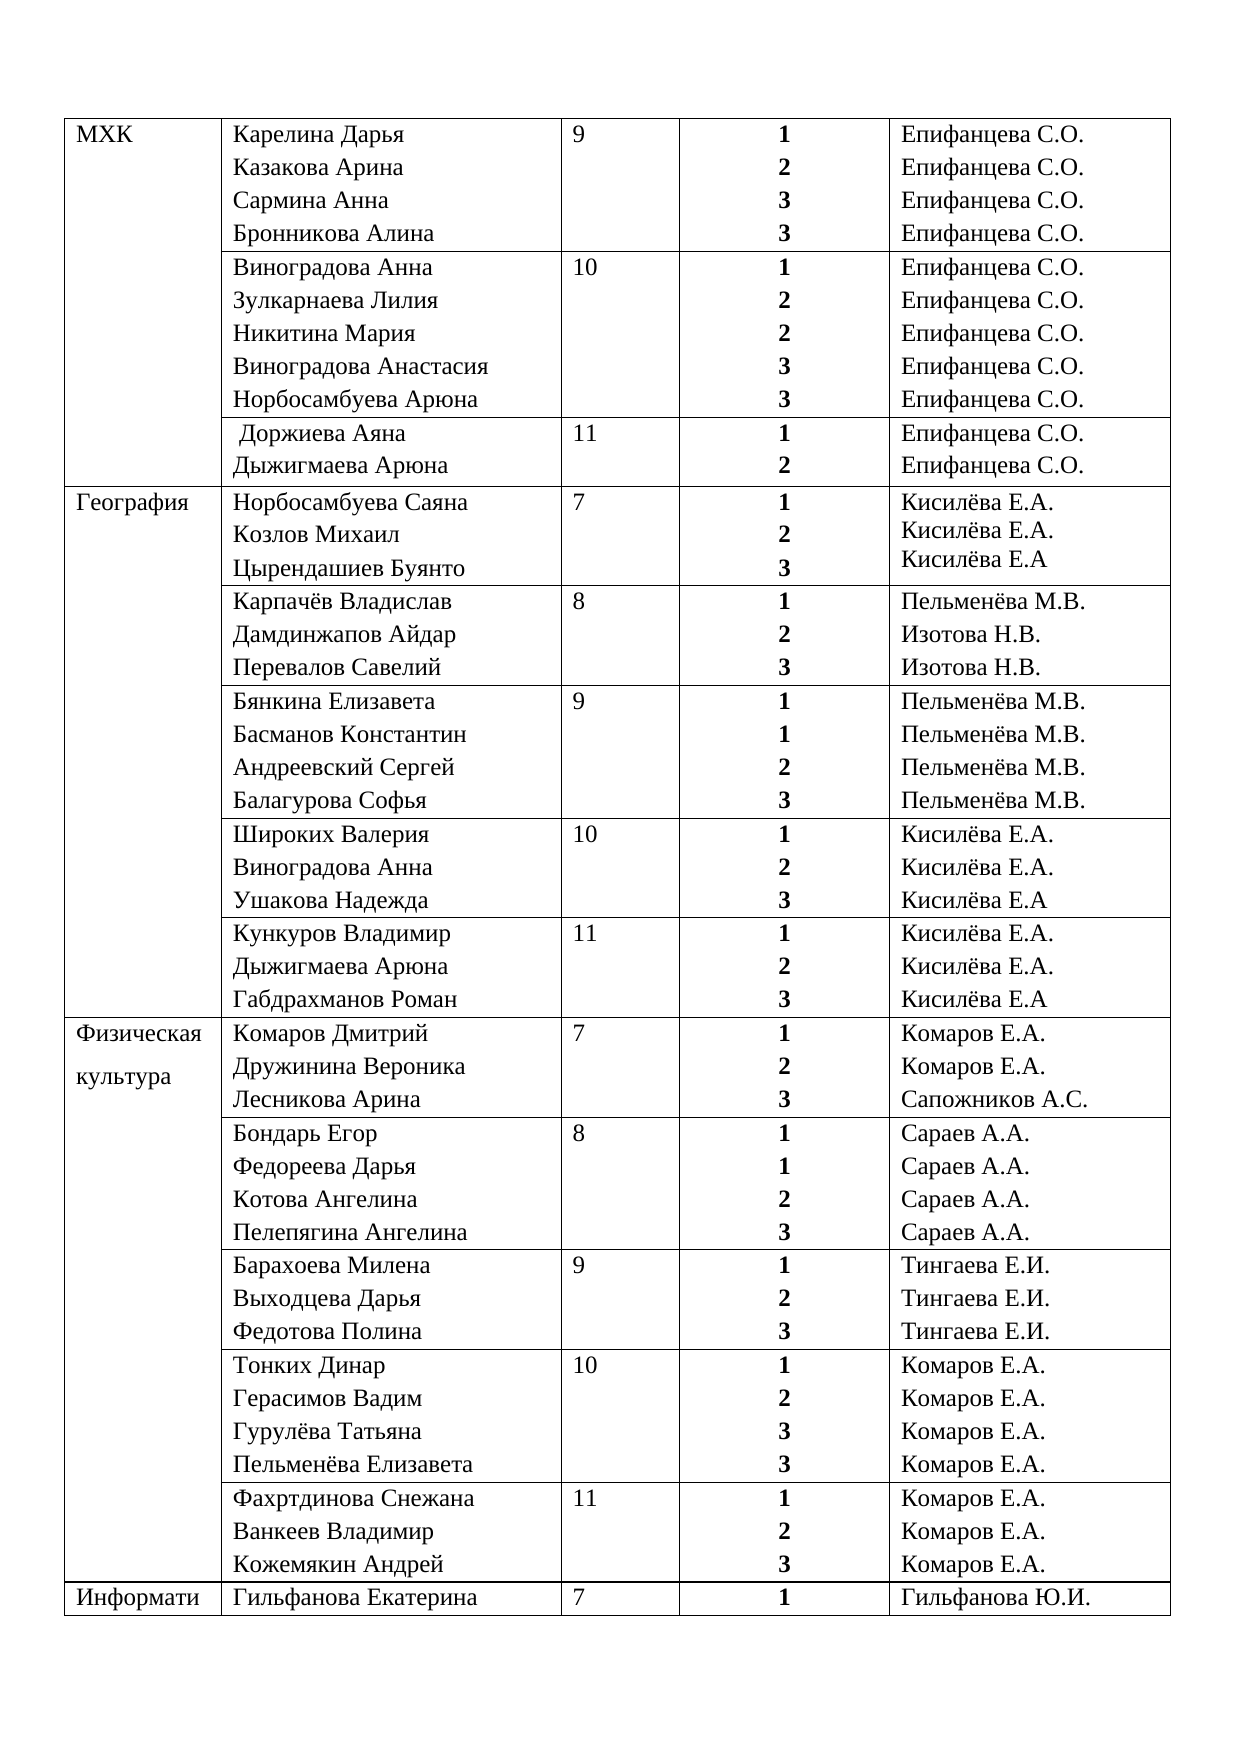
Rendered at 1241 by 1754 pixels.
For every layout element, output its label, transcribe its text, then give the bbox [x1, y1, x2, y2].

table_cell 1 2 2 3 3 [680, 252, 889, 417]
table_cell Доржиева Аяна Дыжигмаева Арюна [222, 418, 561, 486]
table_cell 1 2 [680, 418, 889, 486]
table_cell Информатика [65, 1583, 221, 1615]
table_cell 1 2 3 3 [680, 1350, 889, 1482]
table_cell Пельменёва М.В. Изотова Н.В. Изотова Н.В. [890, 586, 1170, 685]
table_cell 11 [562, 1483, 679, 1581]
table_cell Бондарь Егор Федореева Дарья Котова Ангелина Пелепягина Ангелина [222, 1118, 561, 1249]
table_cell Епифанцева С.О. Епифанцева С.О. Епифанцева С.О. Епифанцева С.О. Епифанцева С.О. [890, 252, 1170, 417]
table_cell 1 2 3 [680, 1018, 889, 1117]
table_cell 8 [562, 586, 679, 685]
table_cell География [65, 487, 221, 1017]
table_cell Комаров Дмитрий Дружинина Вероника Лесникова Арина [222, 1018, 561, 1117]
table_cell МХК [65, 119, 221, 486]
table_cell Бянкина Елизавета Басманов Константин Андреевский Сергей Балагурова Софья [222, 686, 561, 818]
table_cell 1 2 3 [680, 819, 889, 917]
table_cell 1 2 3 [680, 918, 889, 1017]
table_cell 9 [562, 119, 679, 251]
table_cell 11 [562, 918, 679, 1017]
table_cell 9 [562, 686, 679, 818]
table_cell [222, 1583, 561, 1615]
table_cell 7 [562, 487, 679, 585]
table_cell 7 [562, 1018, 679, 1117]
table_cell Барахоева Милена Выходцева Дарья Федотова Полина [222, 1250, 561, 1349]
table_cell Кисилёва Е.А. Кисилёва Е.А. Кисилёва Е.А [890, 487, 1170, 585]
table_cell Кисилёва Е.А. Кисилёва Е.А. Кисилёва Е.А [890, 819, 1170, 917]
table_cell Норбосамбуева Саяна Козлов Михаил Цырендашиев Буянто [222, 487, 561, 585]
table_cell Епифанцева С.О. Епифанцева С.О. Епифанцева С.О. Епифанцева С.О. [890, 119, 1170, 251]
table_cell Фахртдинова Снежана Ванкеев Владимир Кожемякин Андрей [222, 1483, 561, 1581]
table_cell 10 [562, 1350, 679, 1482]
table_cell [890, 1583, 1170, 1615]
table_cell Комаров Е.А. Комаров Е.А. Комаров Е.А. [890, 1483, 1170, 1581]
table_cell 1 2 3 [680, 487, 889, 585]
table_cell 1 2 3 3 [680, 119, 889, 251]
table_cell Тингаева Е.И. Тингаева Е.И. Тингаева Е.И. [890, 1250, 1170, 1349]
table_cell 10 [562, 819, 679, 917]
table_cell 9 [562, 1250, 679, 1349]
table_cell 1 2 3 [680, 1483, 889, 1581]
table_cell Комаров Е.А. Комаров Е.А. Комаров Е.А. Комаров Е.А. [890, 1350, 1170, 1482]
table_cell Тонких Динар Герасимов Вадим Гурулёва Татьяна Пельменёва Елизавета [222, 1350, 561, 1482]
table_cell 1 1 2 3 [680, 686, 889, 818]
table_cell 8 [562, 1118, 679, 1249]
table_cell 1 2 2 3 [680, 1583, 889, 1615]
table_cell Широких Валерия Виноградова Анна Ушакова Надежда [222, 819, 561, 917]
table_cell 1 2 3 [680, 586, 889, 685]
table_cell 7 [562, 1583, 679, 1615]
table_cell Пельменёва М.В. Пельменёва М.В. Пельменёва М.В. Пельменёва М.В. [890, 686, 1170, 818]
table_cell 1 1 2 3 [680, 1118, 889, 1249]
table_cell Карелина Дарья Казакова Арина Сармина Анна Бронникова Алина [222, 119, 561, 251]
table_cell Сараев А.А. Сараев А.А. Сараев А.А. Сараев А.А. [890, 1118, 1170, 1249]
table_cell Карпачёв Владислав Дамдинжапов Айдар Перевалов Савелий [222, 586, 561, 685]
table_cell Епифанцева С.О. Епифанцева С.О. [890, 418, 1170, 486]
table_cell Комаров Е.А. Комаров Е.А. Сапожников А.С. [890, 1018, 1170, 1117]
table_cell Физическая культура [65, 1018, 221, 1581]
table_cell Кункуров Владимир Дыжигмаева Арюна Габдрахманов Роман [222, 918, 561, 1017]
table_cell 1 2 3 [680, 1250, 889, 1349]
table_cell Кисилёва Е.А. Кисилёва Е.А. Кисилёва Е.А [890, 918, 1170, 1017]
table_cell 11 [562, 418, 679, 486]
table_cell 10 [562, 252, 679, 417]
table_cell Виноградова Анна Зулкарнаева Лилия Никитина Мария Виноградова Анастасия Норбосамбуева Арюна [222, 252, 561, 417]
